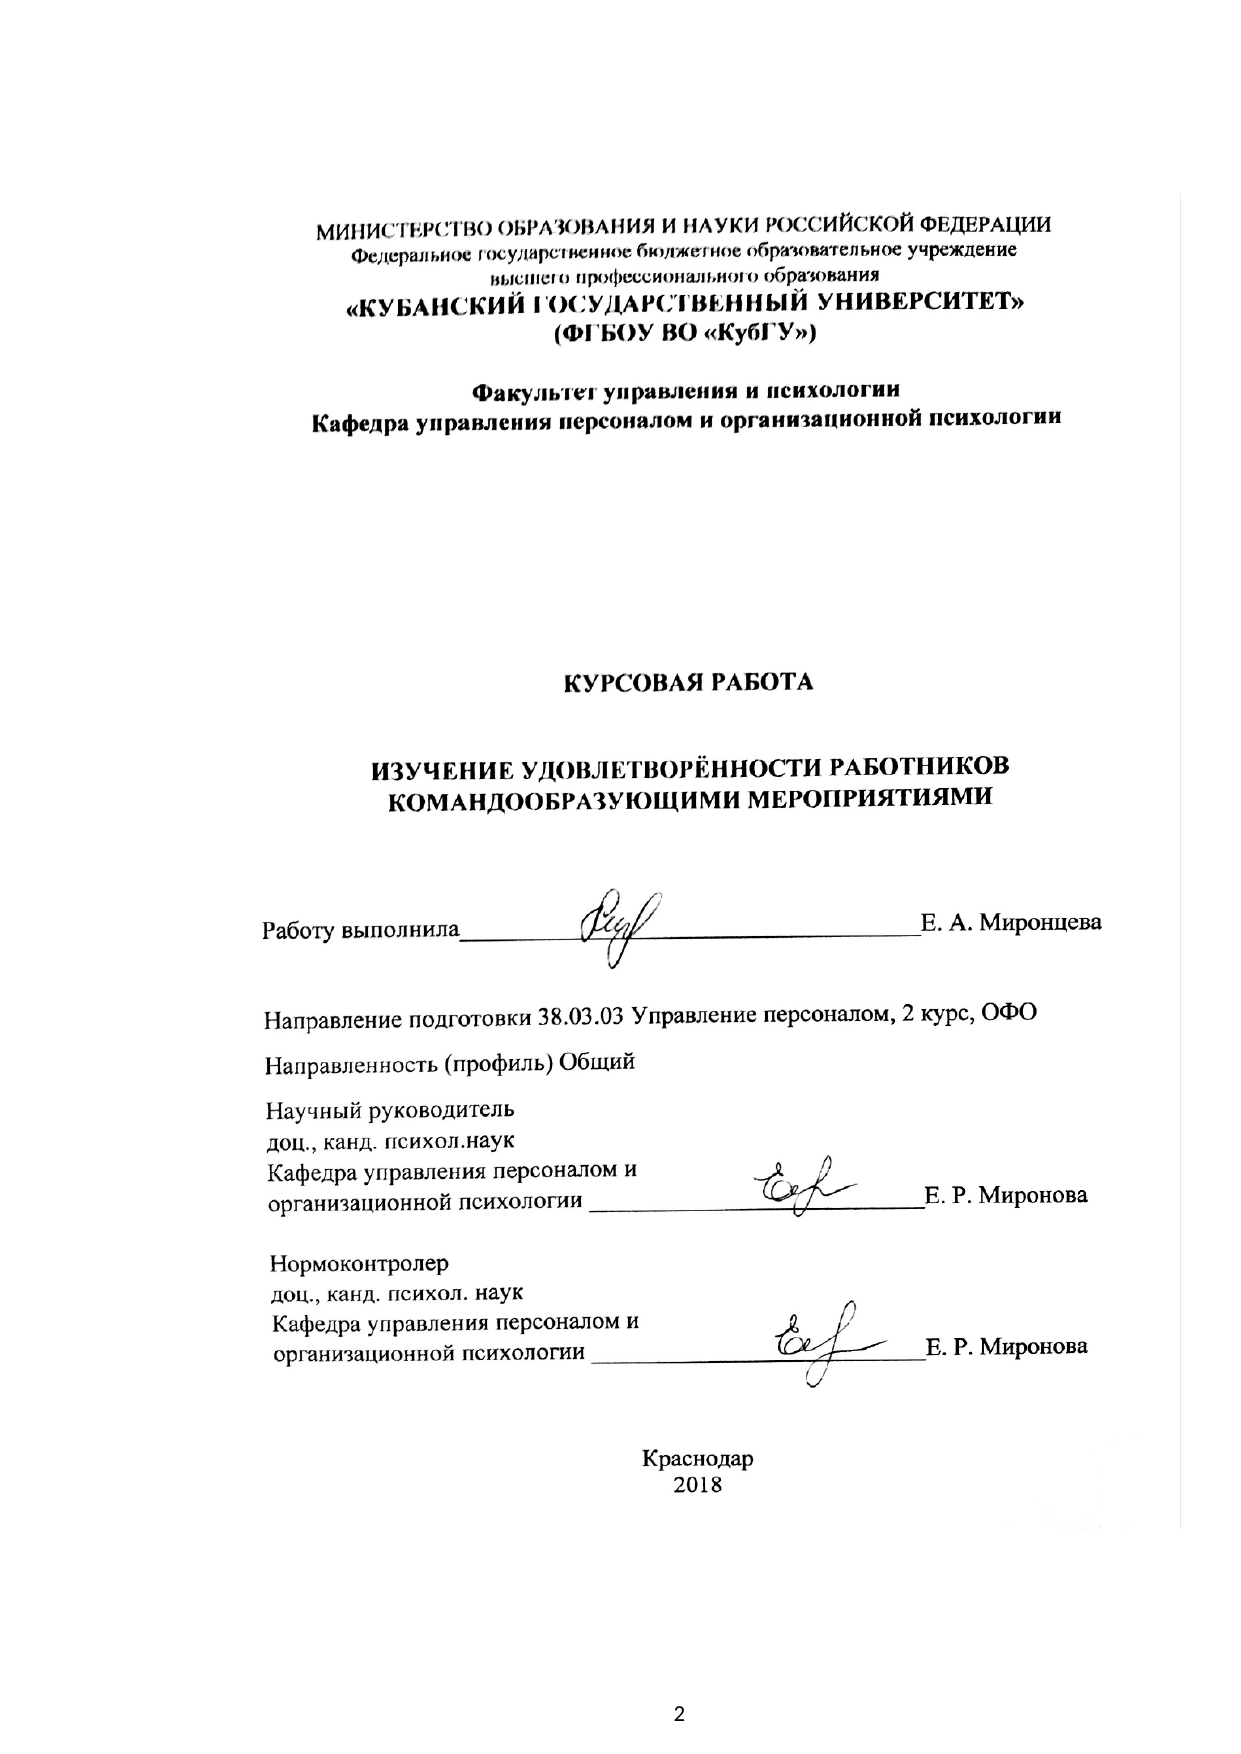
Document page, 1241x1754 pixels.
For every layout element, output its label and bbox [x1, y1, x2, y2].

picture [177, 151, 1181, 1571]
